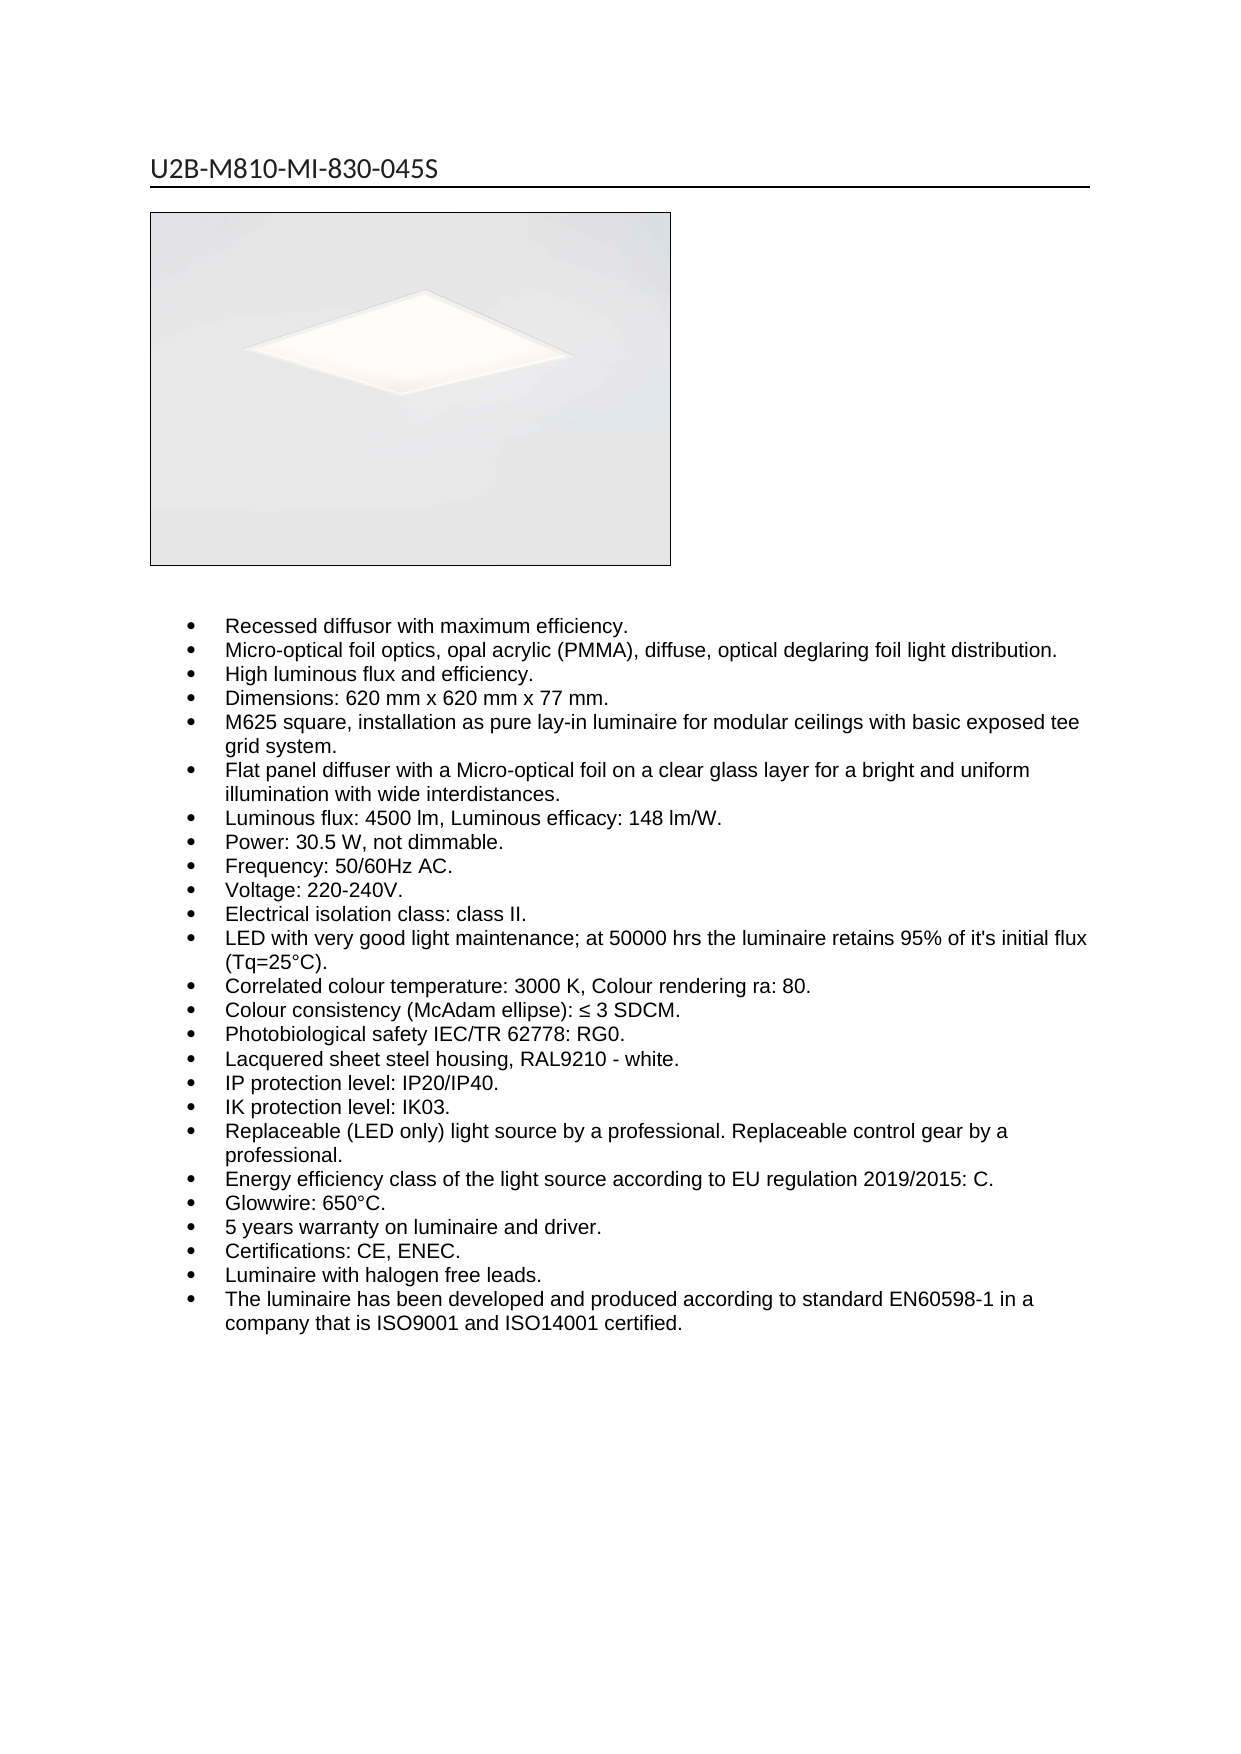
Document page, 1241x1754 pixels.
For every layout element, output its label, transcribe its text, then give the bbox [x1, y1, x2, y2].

list Replaceable (LED only) light source by a professional. Replaceable control gear by a professional. [187, 1118, 1090, 1167]
list M625 square, installation as pure lay-in luminaire for modular ceilings with basic exposed tee grid system. [187, 710, 1090, 758]
list Energy efficiency class of the light source according to EU regulation 2019/2015: C. [187, 1167, 1090, 1191]
list Correlated colour temperature: 3000 K, Colour rendering ra: 80. [187, 974, 1090, 998]
picture [151, 213, 670, 565]
list IK protection level: IK03. [187, 1094, 1090, 1118]
list Dimensions: 620 mm x 620 mm x 77 mm. [187, 686, 1090, 710]
list LED with very good light maintenance; at 50000 hrs the luminaire retains 95% of it's initial flux (Tq=25°C). [187, 926, 1090, 974]
list Glowwire: 650°C. [187, 1191, 1090, 1215]
list Photobiological safety IEC/TR 62778: RG0. [187, 1022, 1090, 1046]
list Power: 30.5 W, not dimmable. [187, 830, 1090, 854]
list Flat panel diffuser with a Micro-optical foil on a clear glass layer for a bright and uniform illumination with wide interdistances. [187, 758, 1090, 806]
list Micro-optical foil optics, opal acrylic (PMMA), diffuse, optical deglaring foil light distribution. [187, 638, 1090, 662]
list Recessed diffusor with maximum efficiency. [187, 613, 1090, 638]
list 5 years warranty on luminaire and driver. [187, 1215, 1090, 1239]
list IP protection level: IP20/IP40. [187, 1070, 1090, 1094]
list Frequency: 50/60Hz AC. [187, 854, 1090, 878]
text U2B-M810-MI-830-045S [150, 150, 1090, 186]
list High luminous flux and efficiency. [187, 662, 1090, 686]
list Electrical isolation class: class II. [187, 902, 1090, 926]
list Voltage: 220-240V. [187, 878, 1090, 902]
list Luminous flux: 4500 lm, Luminous efficacy: 148 lm/W. [187, 806, 1090, 830]
list The luminaire has been developed and produced according to standard EN60598-1 in a company that is ISO9001 and ISO14001 certified. [187, 1287, 1090, 1335]
list Lacquered sheet steel housing, RAL9210 - white. [187, 1046, 1090, 1070]
list Luminaire with halogen free leads. [187, 1263, 1090, 1287]
list Colour consistency (McAdam ellipse): ≤ 3 SDCM. [187, 998, 1090, 1022]
list Certifications: CE, ENEC. [187, 1239, 1090, 1263]
